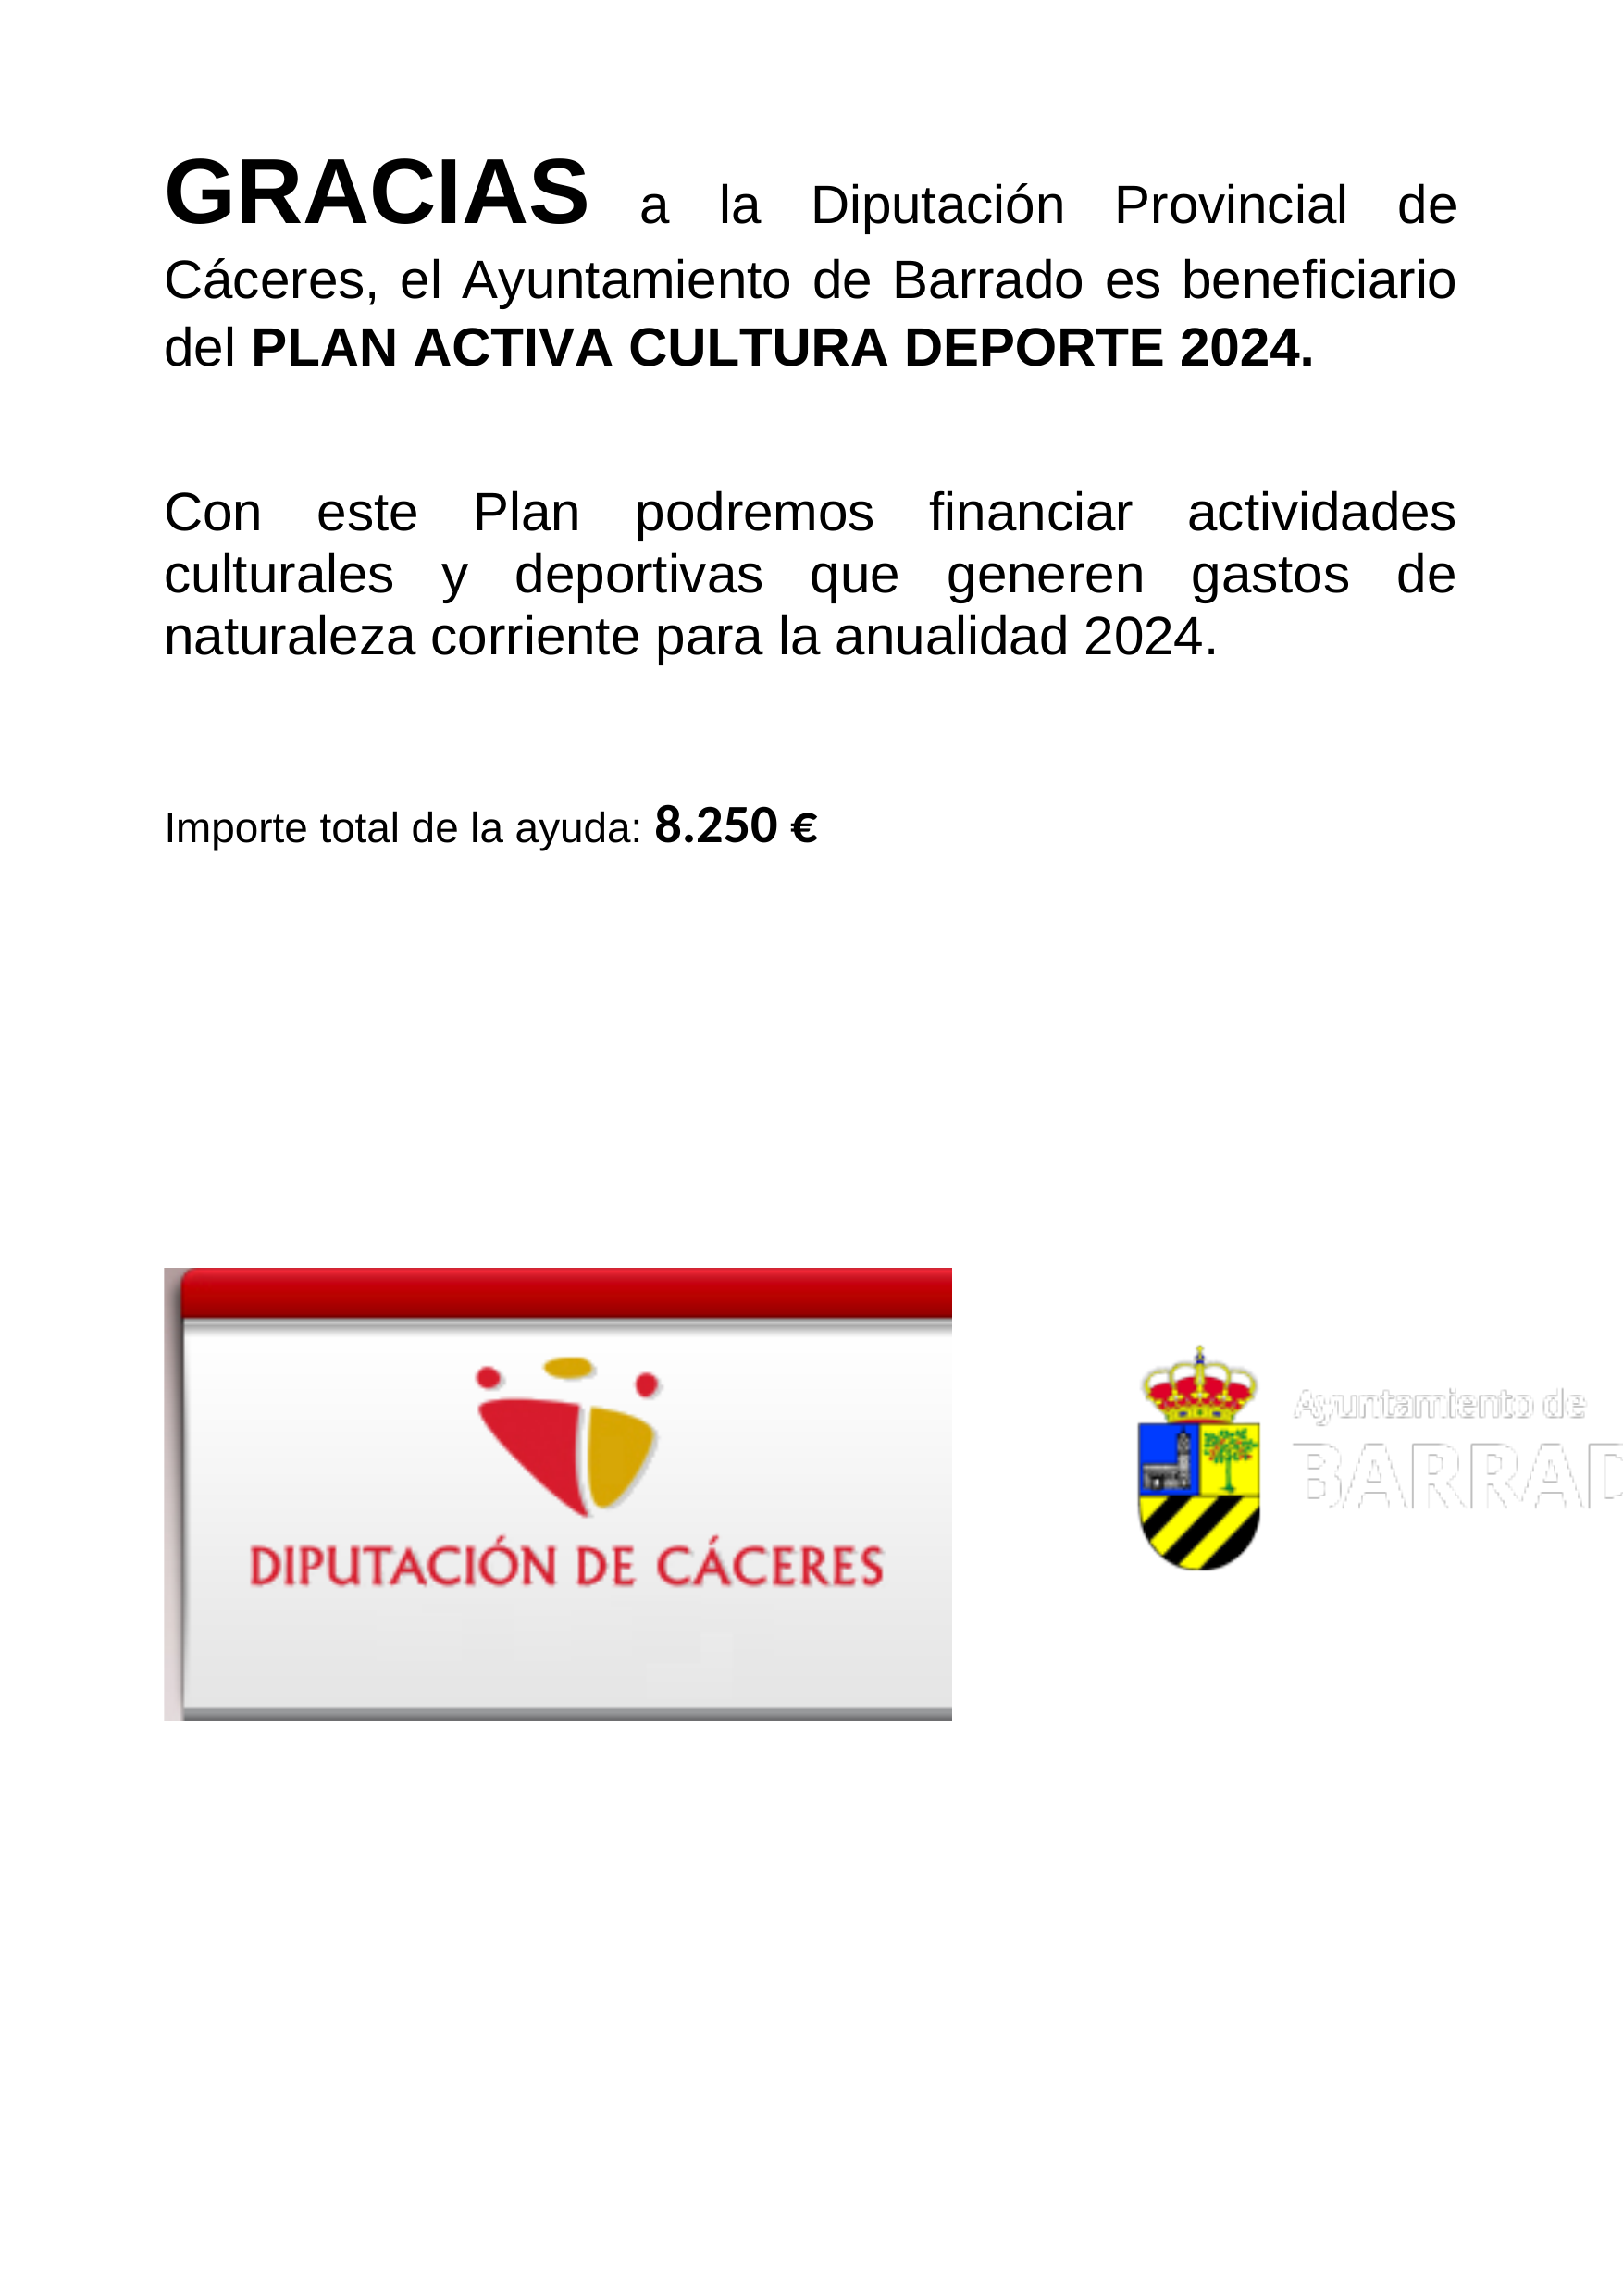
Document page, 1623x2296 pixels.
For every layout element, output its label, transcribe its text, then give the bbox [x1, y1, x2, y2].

picture [164, 1268, 952, 1721]
text Importe total de la ayuda: 8.250 € [164, 790, 1459, 856]
text Con este Plan podremos financiar actividades culturales y deportivas que generen gastos de naturaleza corriente para la anualidad 2024. [164, 479, 1459, 666]
text GRACIAS a la Diputación Provincial de Cáceres, el Ayuntamiento de Barrado es beneficiario del PLAN ACTIVA CULTURA DEPORTE 2024. [164, 137, 1459, 377]
picture [1117, 1343, 1623, 1580]
